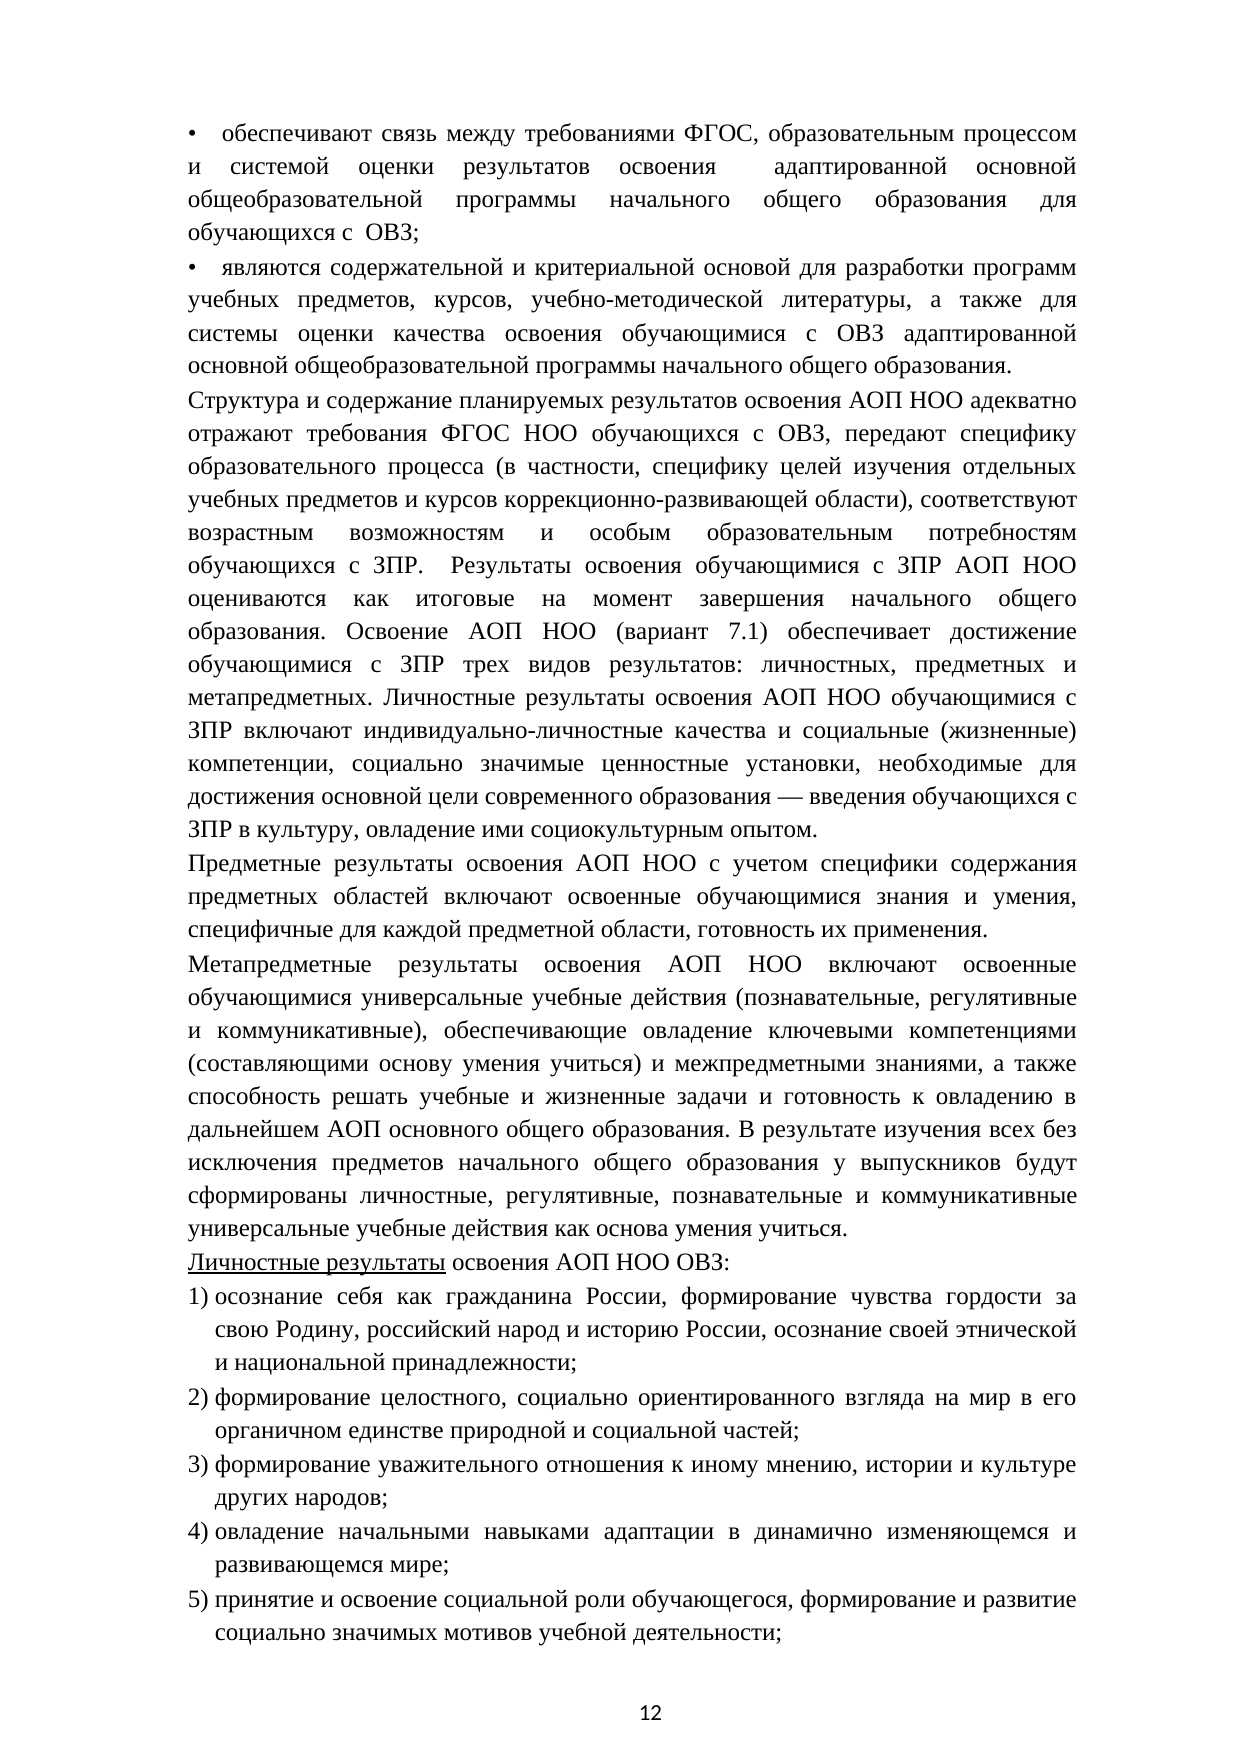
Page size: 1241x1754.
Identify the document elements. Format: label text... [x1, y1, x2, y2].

text Предметные результаты освоения АОП НОО с учетом специфики содержания предметных областей включают освоенные обучающимися знания и умения, специфичные для каждой предметной области, готовность их применения. [188, 848, 1077, 943]
list являются содержательной и критериальной основой для разработки программ учебных предметов, курсов, учебно-методической литературы, а также для системы оценки качества освоения обучающимися с ОВЗ адаптированной основной общеобразовательной программы начального общего образования. [188, 252, 1077, 379]
text Личностные результаты освоения АОП НОО ОВЗ: [188, 1247, 1077, 1276]
text Структура и содержание планируемых результатов освоения АОП НОО адекватно отражают требования ФГОС НОО обучающихся с ОВЗ, передают специфику образовательного процесса (в частности, специфику целей изучения отдельных учебных предметов и курсов коррекционно-развивающей области), соответствуют возрастным возможностям и особым образовательным потребностям обучающихся с ЗПР. Результаты освоения обучающимися с ЗПР АОП НОО оцениваются как итоговые на момент завершения начального общего образования. Освоение АОП НОО (вариант 7.1) обеспечивает достижение обучающимися с ЗПР трех видов результатов: личностных, предметных и метапредметных. Личностные результаты освоения АОП НОО обучающимися с ЗПР включают индивидуально-личностные качества и социальные (жизненные) компетенции, социально значимые ценностные установки, необходимые для достижения основной цели современного образования ― введения обучающихся с ЗПР в культуру, овладение ими социокультурным опытом. [188, 385, 1077, 843]
list обеспечивают связь между требованиями ФГОС, образовательным процессом и системой оценки результатов освоения адаптированной основной общеобразовательной программы начального общего образования для обучающихся с ОВЗ; [188, 118, 1077, 246]
list принятие и освоение социальной роли обучающегося, формирование и развитие социально значимых мотивов учебной деятельности; [188, 1584, 1077, 1645]
list формирование целостного, социально ориентированного взгляда на мир в его органичном единстве природной и социальной частей; [188, 1382, 1077, 1443]
list формирование уважительного отношения к иному мнению, истории и культуре других народов; [188, 1449, 1077, 1511]
text Метапредметные результаты освоения АОП НОО включают освоенные обучающимися универсальные учебные действия (познавательные, регулятивные и коммуникативные), обеспечивающие овладение ключевыми компетенциями (составляющими основу умения учиться) и межпредметными знаниями, а также способность решать учебные и жизненные задачи и готовность к овладению в дальнейшем АОП основного общего образования. В результате изучения всех без исключения предметов начального общего образования у выпускников будут сформированы личностные, регулятивные, познавательные и коммуникативные универсальные учебные действия как основа умения учиться. [188, 949, 1077, 1242]
list осознание себя как гражданина России, формирование чувства гордости за свою Родину, российский народ и историю России, осознание своей этнической и национальной принадлежности; [188, 1281, 1077, 1376]
list овладение начальными навыками адаптации в динамично изменяющемся и развивающемся мире; [188, 1516, 1077, 1578]
